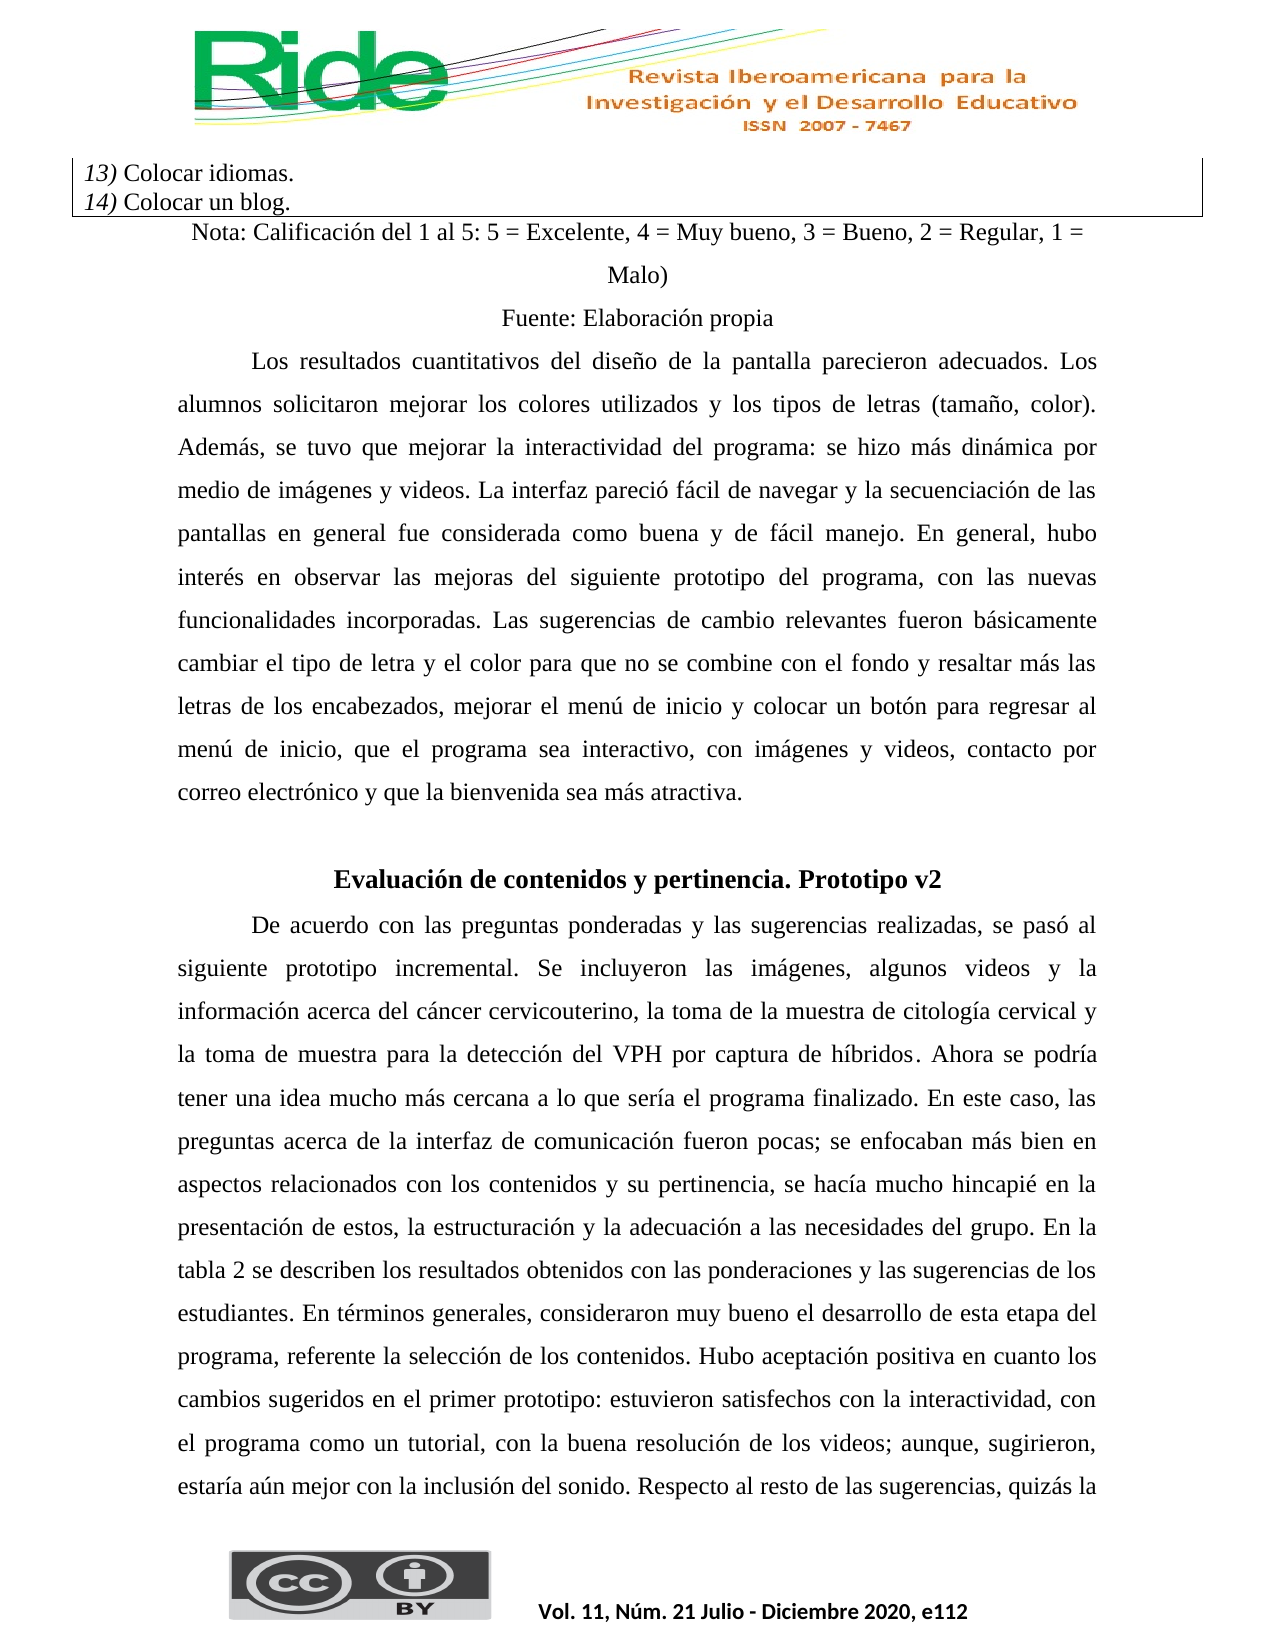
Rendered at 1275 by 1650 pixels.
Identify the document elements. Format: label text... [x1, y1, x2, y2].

text Nota: Calificación del 1 al 5: 5 = Excelente, 4 = Muy bueno, 3 = Bueno, 2 = Regular, 1 = Malo) [177, 217, 1098, 288]
table_cell 14) Colocar un blog. [73, 187, 1202, 216]
picture [228, 1550, 492, 1620]
text Fuente: Elaboración propia [177, 303, 1098, 332]
text Los resultados cuantitativos del diseño de la pantalla parecieron adecuados. Los alumnos solicitaron mejorar los colores utilizados y los tipos de letras (tamaño, color). Además, se tuvo que mejorar la interactividad del programa: se hizo más dinámica por medio de imágenes y videos. La interfaz pareció fácil de navegar y la secuenciación de las pantallas en general fue considerada como buena y de fácil manejo. En general, hubo interés en observar las mejoras del siguiente prototipo del programa, con las nuevas funcionalidades incorporadas. Las sugerencias de cambio relevantes fueron básicamente cambiar el tipo de letra y el color para que no se combine con el fondo y resaltar más las letras de los encabezados, mejorar el menú de inicio y colocar un botón para regresar al menú de inicio, que el programa sea interactivo, con imágenes y videos, contacto por correo electrónico y que la bienvenida sea más atractiva. [177, 346, 1098, 806]
text Evaluación de contenidos y pertinencia. Prototipo v2 [177, 863, 1098, 894]
picture [194, 29, 1081, 134]
table_cell 13) Colocar idiomas. [73, 158, 1202, 187]
